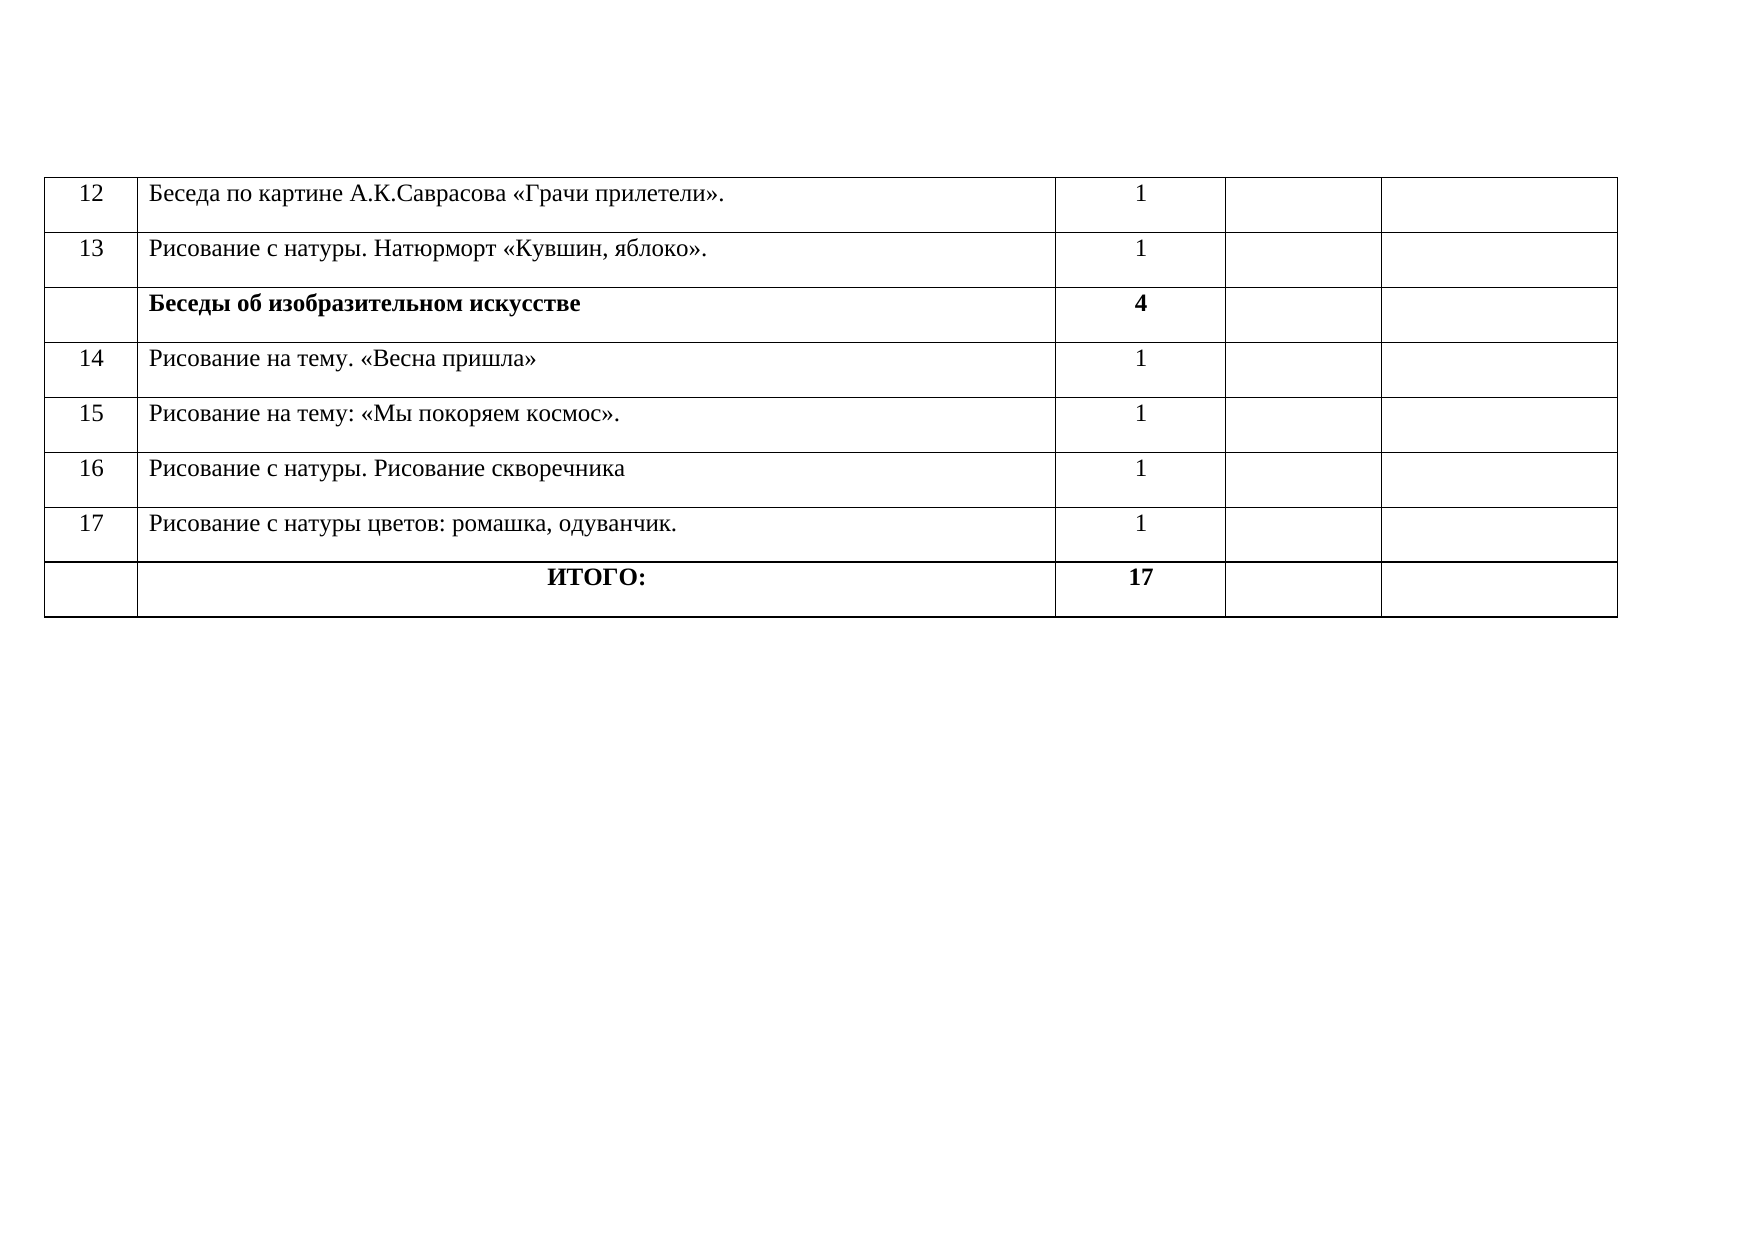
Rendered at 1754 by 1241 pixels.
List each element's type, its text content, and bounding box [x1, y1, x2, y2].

table_cell ИТОГО: [138, 563, 1055, 616]
table_cell [1382, 288, 1617, 342]
table_cell [1226, 398, 1381, 452]
table_cell 1 [1056, 453, 1225, 507]
table_cell 1 [1056, 398, 1225, 452]
table_cell [1226, 178, 1381, 232]
table_cell Рисование с натуры. Натюрморт «Кувшин, яблоко». [138, 233, 1055, 287]
table_cell 1 [1056, 343, 1225, 397]
table_cell [1226, 288, 1381, 342]
table_cell 17 [1056, 563, 1225, 616]
table_cell [45, 563, 137, 616]
table_cell [1382, 453, 1617, 507]
table_cell 16 [45, 453, 137, 507]
table_cell Рисование на тему: «Мы покоряем космос». [138, 398, 1055, 452]
table_cell [1382, 563, 1617, 616]
table_cell [1226, 563, 1381, 616]
table_cell [1382, 233, 1617, 287]
table_cell 13 [45, 233, 137, 287]
table_cell [1382, 398, 1617, 452]
table_cell [45, 288, 137, 342]
table_cell [1226, 233, 1381, 287]
table_cell [1382, 343, 1617, 397]
table_cell Рисование с натуры цветов: ромашка, одуванчик. [138, 508, 1055, 561]
table_cell [1382, 508, 1617, 561]
table_cell Рисование на тему. «Весна пришла» [138, 343, 1055, 397]
table_cell Рисование с натуры. Рисование скворечника [138, 453, 1055, 507]
table_cell 1 [1056, 233, 1225, 287]
table_cell [1382, 178, 1617, 232]
table_cell Беседы об изобразительном искусстве [138, 288, 1055, 342]
table_cell 1 [1056, 508, 1225, 561]
table_cell 1 [1056, 178, 1225, 232]
table_cell [1226, 343, 1381, 397]
table_cell 14 [45, 343, 137, 397]
table_cell [1226, 508, 1381, 561]
table_cell 12 [45, 178, 137, 232]
table_cell [1226, 453, 1381, 507]
table_cell 15 [45, 398, 137, 452]
table_cell 17 [45, 508, 137, 561]
table_cell Беседа по картине А.К.Саврасова «Грачи прилетели». [138, 178, 1055, 232]
table_cell 4 [1056, 288, 1225, 342]
